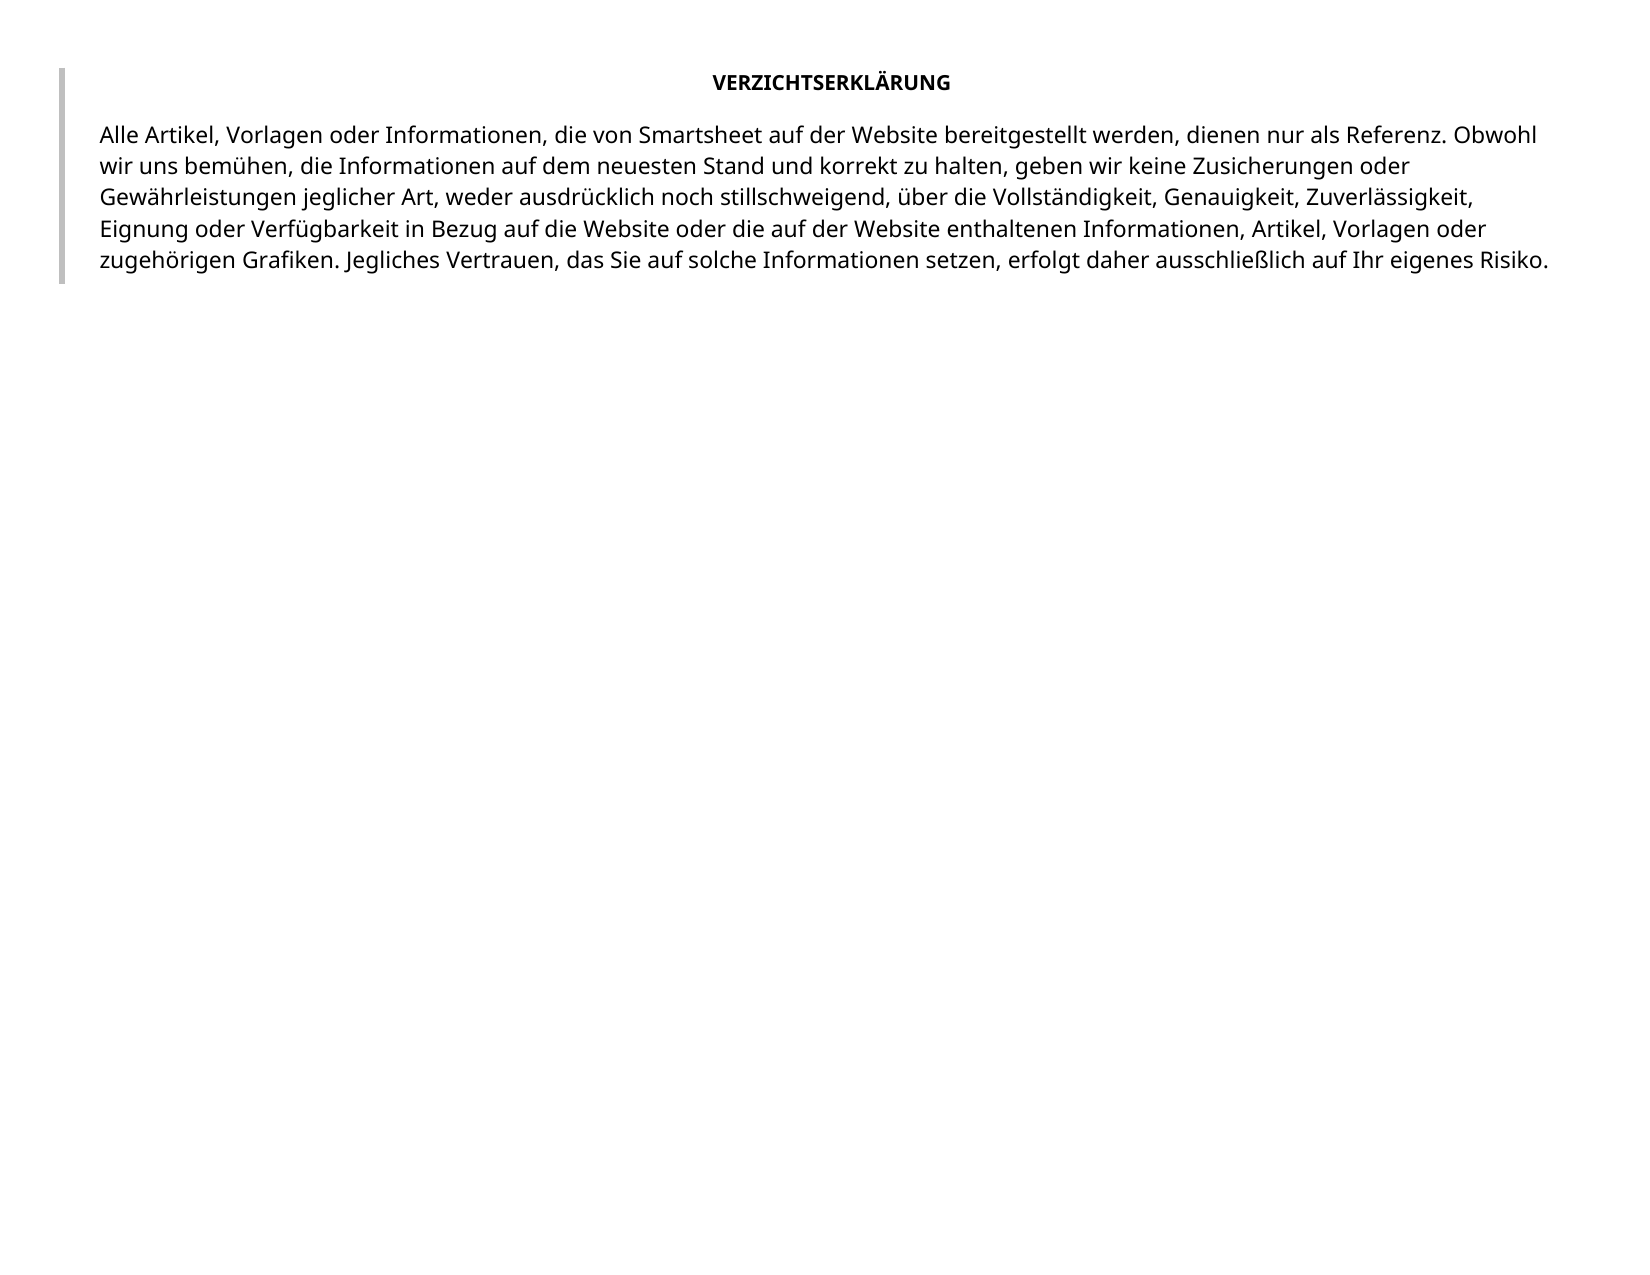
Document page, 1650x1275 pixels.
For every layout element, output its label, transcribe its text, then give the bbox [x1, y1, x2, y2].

table_header VERZICHTSERKLÄRUNG Alle Artikel, Vorlagen oder Informationen, die von Smartsheet auf der Website bereitgestellt werden, dienen nur als Referenz. Obwohl wir uns bemühen, die Informationen auf dem neuesten Stand und korrekt zu halten, geben wir keine Zusicherungen oder Gewährleistungen jeglicher Art, weder ausdrücklich noch stillschweigend, über die Vollständigkeit, Genauigkeit, Zuverlässigkeit, Eignung oder Verfügbarkeit in Bezug auf die Website oder die auf der Website enthaltenen Informationen, Artikel, Vorlagen oder zugehörigen Grafiken. Jegliches Vertrauen, das Sie auf solche Informationen setzen, erfolgt daher ausschließlich auf Ihr eigenes Risiko. [65, 68, 1576, 283]
